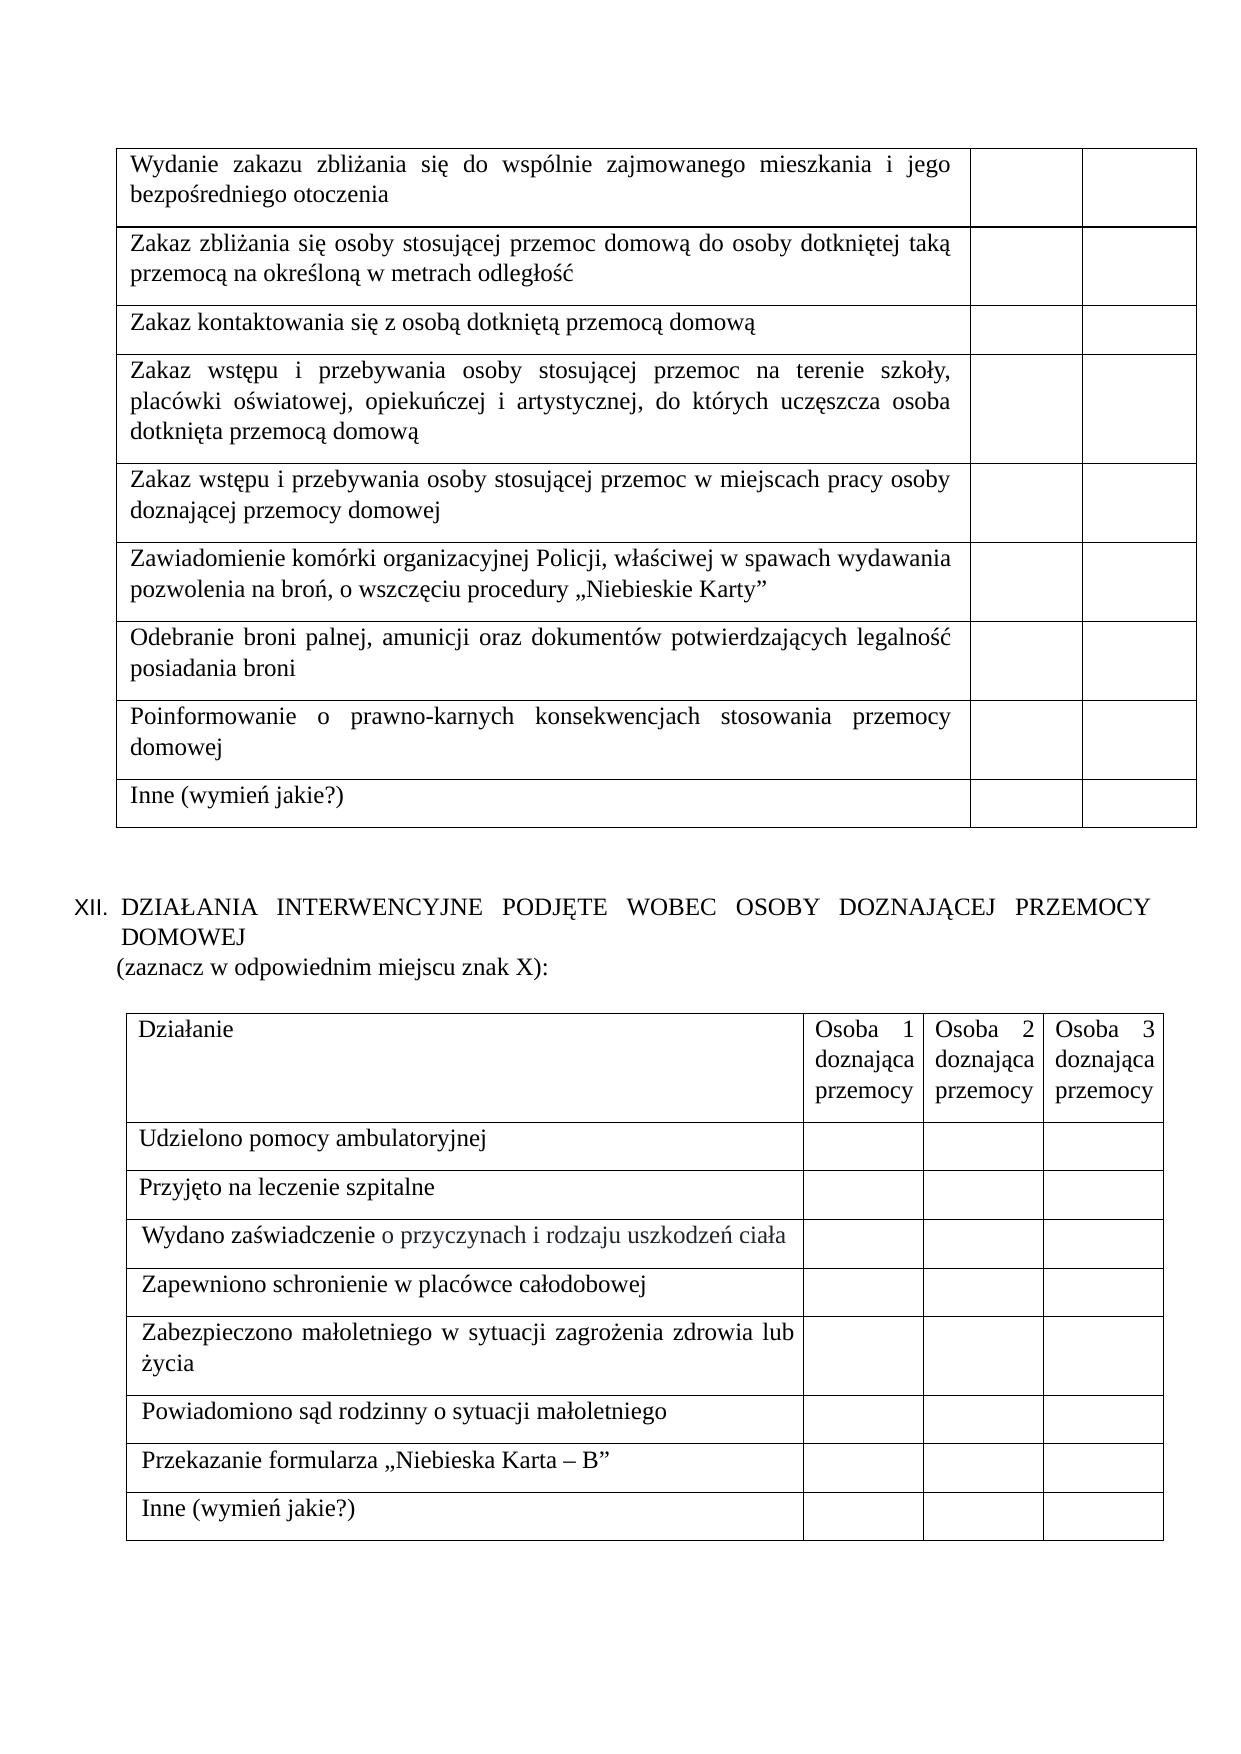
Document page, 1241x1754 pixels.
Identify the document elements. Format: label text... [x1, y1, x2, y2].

table_cell Wydano zaświadczenie o przyczynach i rodzaju uszkodzeń ciała [127, 1220, 803, 1267]
table_cell [971, 464, 1082, 542]
table_cell [804, 1171, 923, 1219]
table_cell [971, 780, 1082, 827]
table_cell [1083, 543, 1196, 621]
table_cell [924, 1493, 1043, 1540]
table_cell [1083, 464, 1196, 542]
table_cell Zakaz wstępu i przebywania osoby stosującej przemoc w miejscach pracy osoby doznającej przemocy domowej [117, 464, 970, 542]
table_cell [1083, 149, 1196, 226]
table_cell [804, 1123, 923, 1170]
table_cell [971, 306, 1082, 354]
table_cell [1044, 1493, 1163, 1540]
table_cell [924, 1269, 1043, 1316]
table_cell [1044, 1269, 1163, 1316]
table_cell Przyjęto na leczenie szpitalne [127, 1171, 803, 1219]
table_cell [1083, 622, 1196, 700]
table_cell [924, 1171, 1043, 1219]
table_cell Zabezpieczono małoletniego w sytuacji zagrożenia zdrowia lub życia [127, 1317, 803, 1395]
table_cell Inne (wymień jakie?) [127, 1493, 803, 1540]
table_cell [924, 1444, 1043, 1492]
table_header Osoba 3 doznająca przemocy [1044, 1014, 1163, 1122]
table_cell [1083, 780, 1196, 827]
table_cell [1044, 1123, 1163, 1170]
table_cell [1083, 701, 1196, 778]
table_cell Wydanie zakazu zbliżania się do wspólnie zajmowanego mieszkania i jego bezpośredniego otoczenia [117, 149, 970, 226]
table_cell Udzielono pomocy ambulatoryjnej [127, 1123, 803, 1170]
table_cell Zakaz zbliżania się osoby stosującej przemoc domową do osoby dotkniętej taką przemocą na określoną w metrach odległość [117, 228, 970, 305]
table_cell [924, 1123, 1043, 1170]
table_cell [1044, 1396, 1163, 1443]
table_cell [971, 355, 1082, 463]
table_cell [924, 1220, 1043, 1267]
table_cell [804, 1269, 923, 1316]
table_cell Odebranie broni palnej, amunicji oraz dokumentów potwierdzających legalność posiadania broni [117, 622, 970, 700]
table_cell [1083, 228, 1196, 305]
table_header Osoba 2 doznająca przemocy [924, 1014, 1043, 1122]
table_cell Zakaz kontaktowania się z osobą dotkniętą przemocą domową [117, 306, 970, 354]
table_cell Zawiadomienie komórki organizacyjnej Policji, właściwej w spawach wydawania pozwolenia na broń, o wszczęciu procedury „Niebieskie Karty” [117, 543, 970, 621]
table_cell [971, 622, 1082, 700]
table_cell [1044, 1171, 1163, 1219]
table_cell [971, 149, 1082, 226]
table_cell Poinformowanie o prawno-karnych konsekwencjach stosowania przemocy domowej [117, 701, 970, 778]
table_cell [971, 701, 1082, 778]
table_header Działanie [127, 1014, 803, 1122]
table_cell [804, 1493, 923, 1540]
table_cell [924, 1317, 1043, 1395]
table_cell [971, 228, 1082, 305]
table_cell [924, 1396, 1043, 1443]
table_cell Powiadomiono sąd rodzinny o sytuacji małoletniego [127, 1396, 803, 1443]
table_cell [804, 1444, 923, 1492]
table_cell [1083, 355, 1196, 463]
table_cell [804, 1396, 923, 1443]
table_cell [804, 1220, 923, 1267]
table_cell Inne (wymień jakie?) [117, 780, 970, 827]
table_cell Przekazanie formularza „Niebieska Karta – B” [127, 1444, 803, 1492]
table_cell [971, 543, 1082, 621]
table_cell [1083, 306, 1196, 354]
table_cell [804, 1317, 923, 1395]
table_cell [1044, 1220, 1163, 1267]
table_header Osoba 1 doznająca przemocy [804, 1014, 923, 1122]
table_cell Zakaz wstępu i przebywania osoby stosującej przemoc na terenie szkoły, placówki oświatowej, opiekuńczej i artystycznej, do których uczęszcza osoba dotknięta przemocą domową [117, 355, 970, 463]
table_cell [1044, 1444, 1163, 1492]
text (zaznacz w odpowiednim miejscu znak X): [85, 952, 1152, 981]
list DZIAŁANIA INTERWENCYJNE PODJĘTE WOBEC OSOBY DOZNAJĄCEJ PRZEMOCY DOMOWEJ [74, 892, 1152, 951]
table_cell [1044, 1317, 1163, 1395]
table_cell Zapewniono schronienie w placówce całodobowej [127, 1269, 803, 1316]
